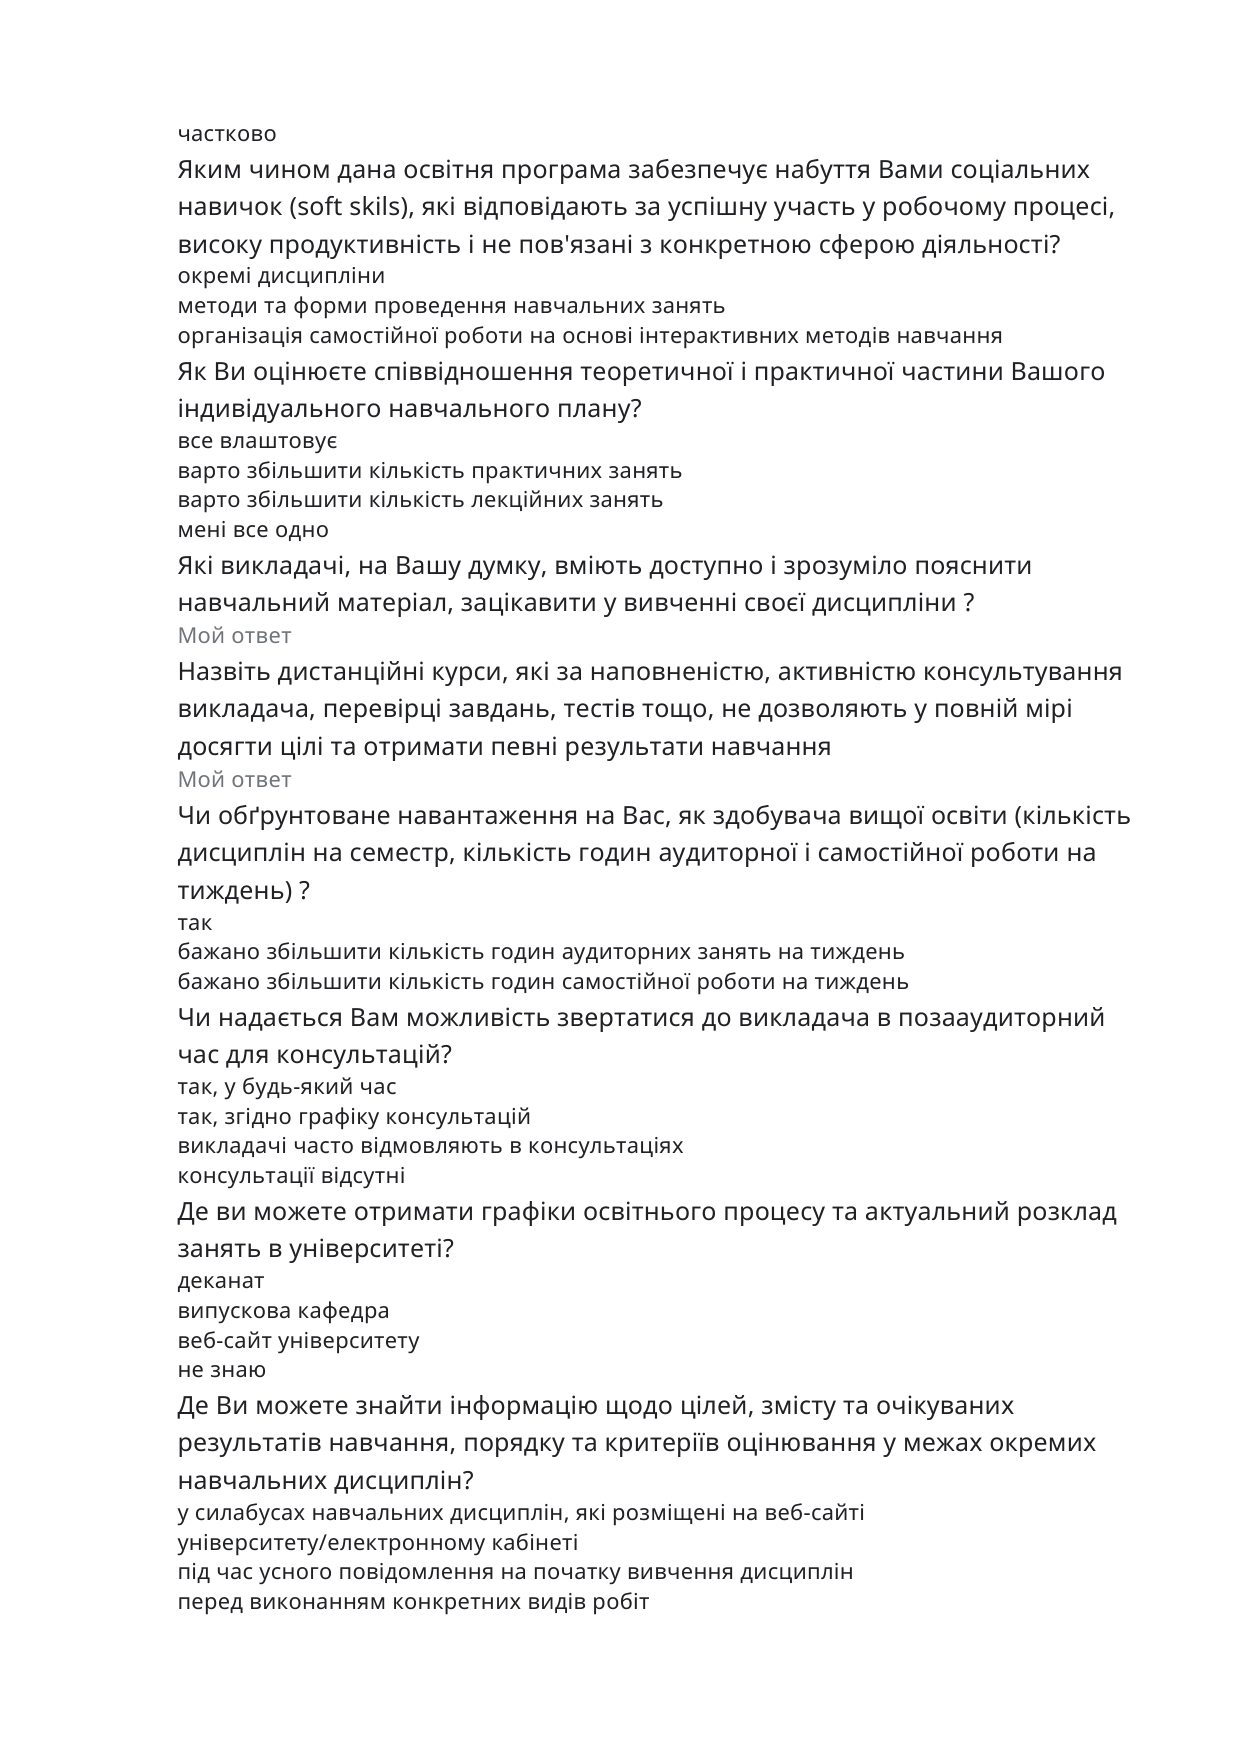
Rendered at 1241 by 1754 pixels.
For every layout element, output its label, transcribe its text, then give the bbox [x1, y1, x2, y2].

text організація самостійної роботи на основі інтерактивних методів навчання [177, 320, 1152, 350]
text Мой ответ [177, 763, 1152, 794]
text варто збільшити кількість лекційних занять [177, 484, 1152, 514]
text мені все одно [177, 514, 1152, 544]
text Чи надається Вам можливість звертатися до викладача в позааудиторний час для консультацій? [177, 996, 1152, 1071]
text так, у будь-який час [177, 1071, 1152, 1101]
text Як Ви оцінюєте співвідношення теоретичної і практичної частини Вашого індивідуального навчального плану? [177, 350, 1152, 425]
text у силабусах навчальних дисциплін, які розміщені на веб-сайті університету/електронному кабінеті [177, 1497, 1152, 1556]
text окремі дисципліни [177, 260, 1152, 290]
text перед виконанням конкретних видів робіт [177, 1586, 1152, 1616]
text не знаю [177, 1354, 1152, 1384]
text все влаштовує [177, 425, 1152, 454]
text Де Ви можете знайти інформацію щодо цілей, змісту та очікуваних результатів навчання, порядку та критеріїв оцінювання у межах окремих навчальних дисциплін? [177, 1384, 1152, 1497]
text Мой ответ [177, 619, 1152, 650]
text Які викладачі, на Вашу думку, вміють доступно і зрозуміло пояснити навчальний матеріал, зацікавити у вивченні своєї дисципліни ? [177, 544, 1152, 619]
text Яким чином дана освітня програма забезпечує набуття Вами соціальних навичок (soft skils), які відповідають за успішну участь у робочому процесі, високу продуктивність і не пов'язані з конкретною сферою діяльності? [177, 148, 1152, 260]
text бажано збільшити кількість годин аудиторних занять на тиждень [177, 936, 1152, 966]
text Чи обґрунтоване навантаження на Вас, як здобувача вищої освіти (кількість дисциплін на семестр, кількість годин аудиторної і самостійної роботи на тиждень) ? [177, 794, 1152, 906]
text деканат [177, 1265, 1152, 1295]
text під час усного повідомлення на початку вивчення дисциплін [177, 1556, 1152, 1586]
text бажано збільшити кількість годин самостійної роботи на тиждень [177, 966, 1152, 996]
text варто збільшити кількість практичних занять [177, 454, 1152, 484]
text випускова кафедра [177, 1295, 1152, 1324]
text викладачі часто відмовляють в консультаціях [177, 1130, 1152, 1160]
text так [177, 906, 1152, 936]
text консультації відсутні [177, 1160, 1152, 1190]
text так, згідно графіку консультацій [177, 1101, 1152, 1130]
text Де ви можете отримати графіки освітнього процесу та актуальний розклад занять в університеті? [177, 1190, 1152, 1265]
text Назвіть дистанційні курси, які за наповненістю, активністю консультування викладача, перевірці завдань, тестів тощо, не дозволяють у повній мірі досягти цілі та отримати певні результати навчання [177, 650, 1152, 763]
text методи та форми проведення навчальних занять [177, 290, 1152, 320]
text частково [177, 118, 1152, 148]
text веб-сайт університету [177, 1324, 1152, 1354]
